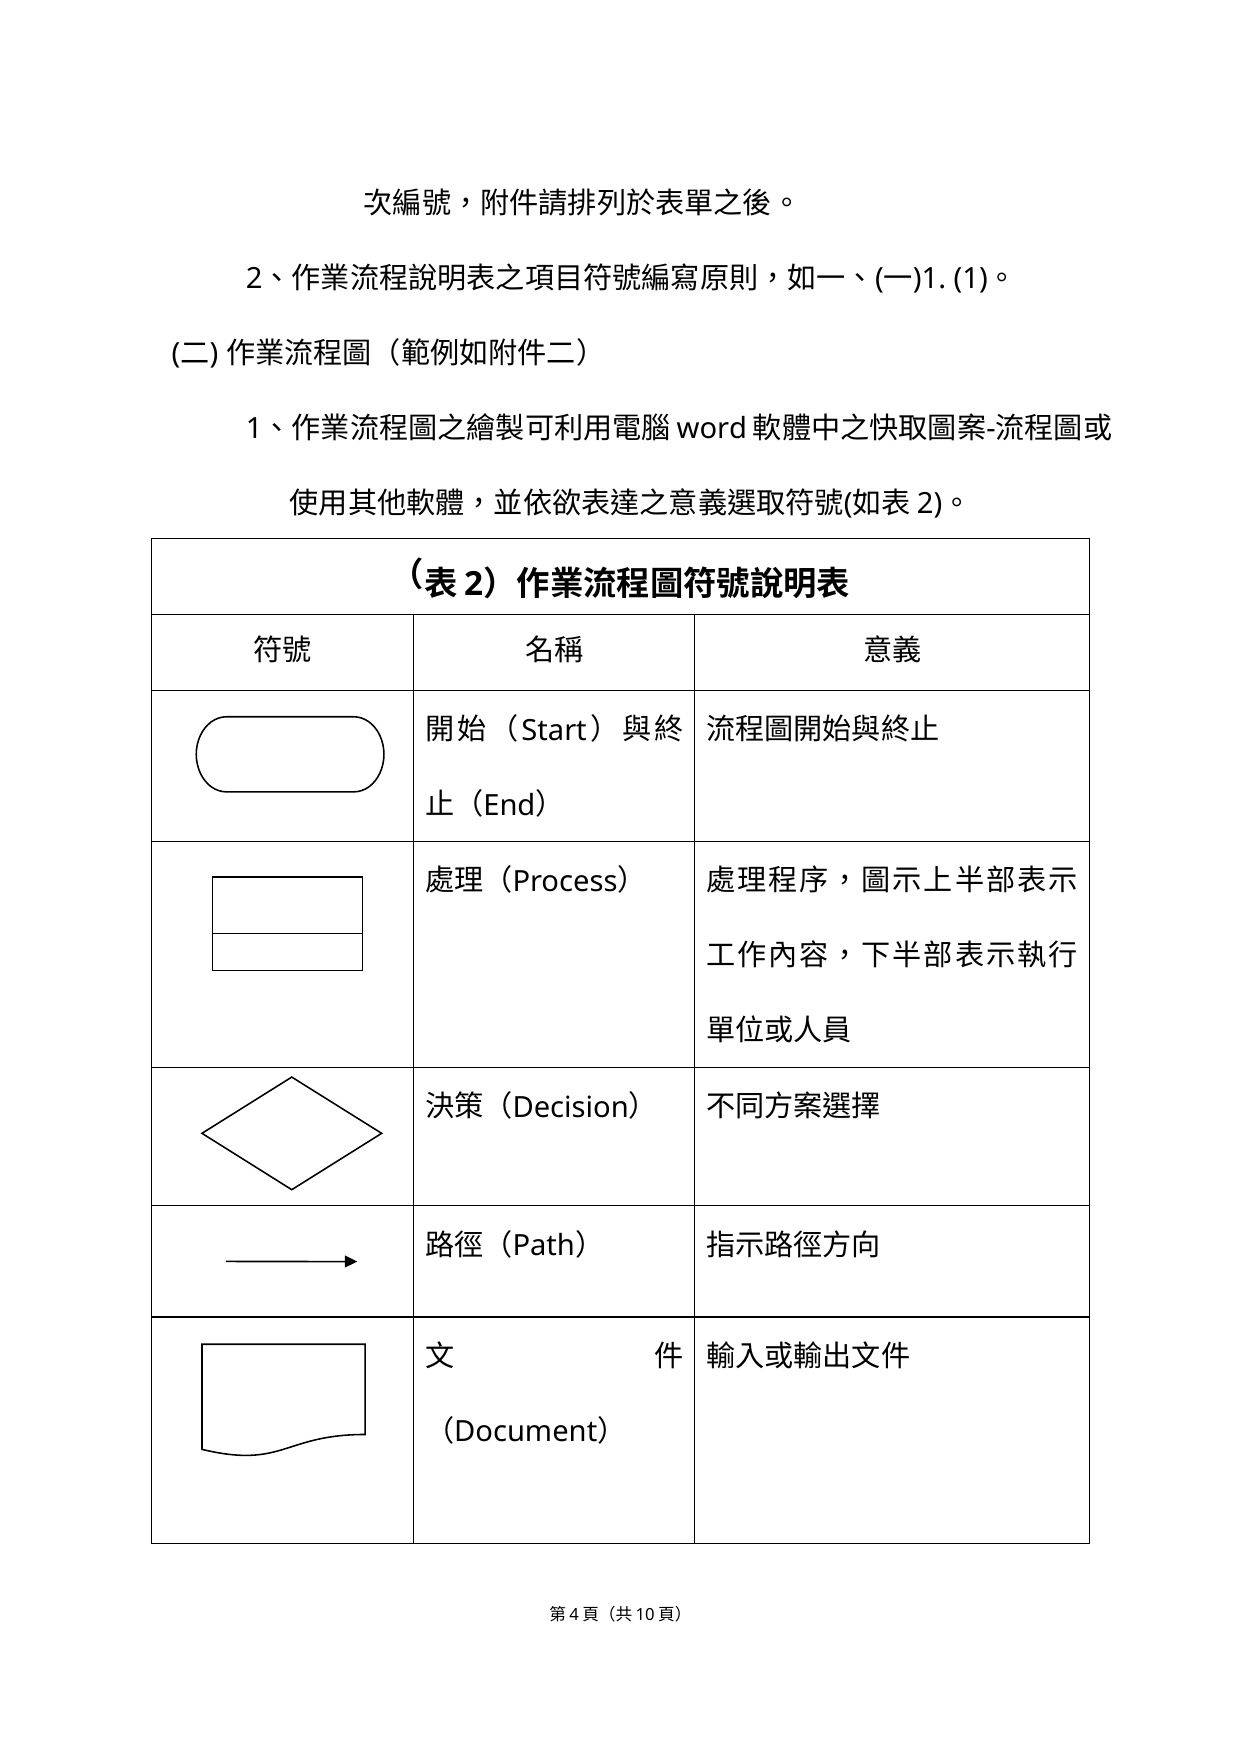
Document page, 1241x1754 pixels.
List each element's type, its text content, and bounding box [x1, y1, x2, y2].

table_cell 開始（Start）與終止（End） [414, 691, 694, 841]
table_cell [152, 1068, 413, 1205]
table_cell 符號 [152, 615, 413, 690]
text 2、作業流程說明表之項目符號編寫原則，如一、(一)1. (1)。 [246, 238, 1128, 313]
table_cell 流程圖開始與終止 [695, 691, 1089, 841]
table_cell 路徑（Path） [414, 1206, 694, 1316]
table_cell 意義 [695, 615, 1089, 690]
table_cell 決策（Decision） [414, 1068, 694, 1205]
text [289, 163, 1128, 238]
table_cell [152, 1318, 413, 1542]
table_header （表2）作業流程圖符號說明表 [152, 539, 1089, 614]
table_cell 文件（Document） [414, 1318, 694, 1542]
table_cell [152, 691, 413, 841]
table_cell [152, 842, 413, 1067]
table_cell 輸入或輸出文件 [695, 1318, 1089, 1542]
table_cell 名稱 [414, 615, 694, 690]
table_cell 處理程序，圖示上半部表示工作內容，下半部表示執行單位或人員 [695, 842, 1089, 1067]
table_cell 不同方案選擇 [695, 1068, 1089, 1205]
text 1、作業流程圖之繪製可利用電腦word軟體中之快取圖案-流程圖或使用其他軟體，並依欲表達之意義選取符號(如表2)。 [246, 388, 1128, 538]
table_cell 處理（Process） [414, 842, 694, 1067]
text (二) 作業流程圖（範例如附件二） [112, 313, 1128, 388]
table_cell [152, 1206, 413, 1316]
table_cell 指示路徑方向 [695, 1206, 1089, 1316]
